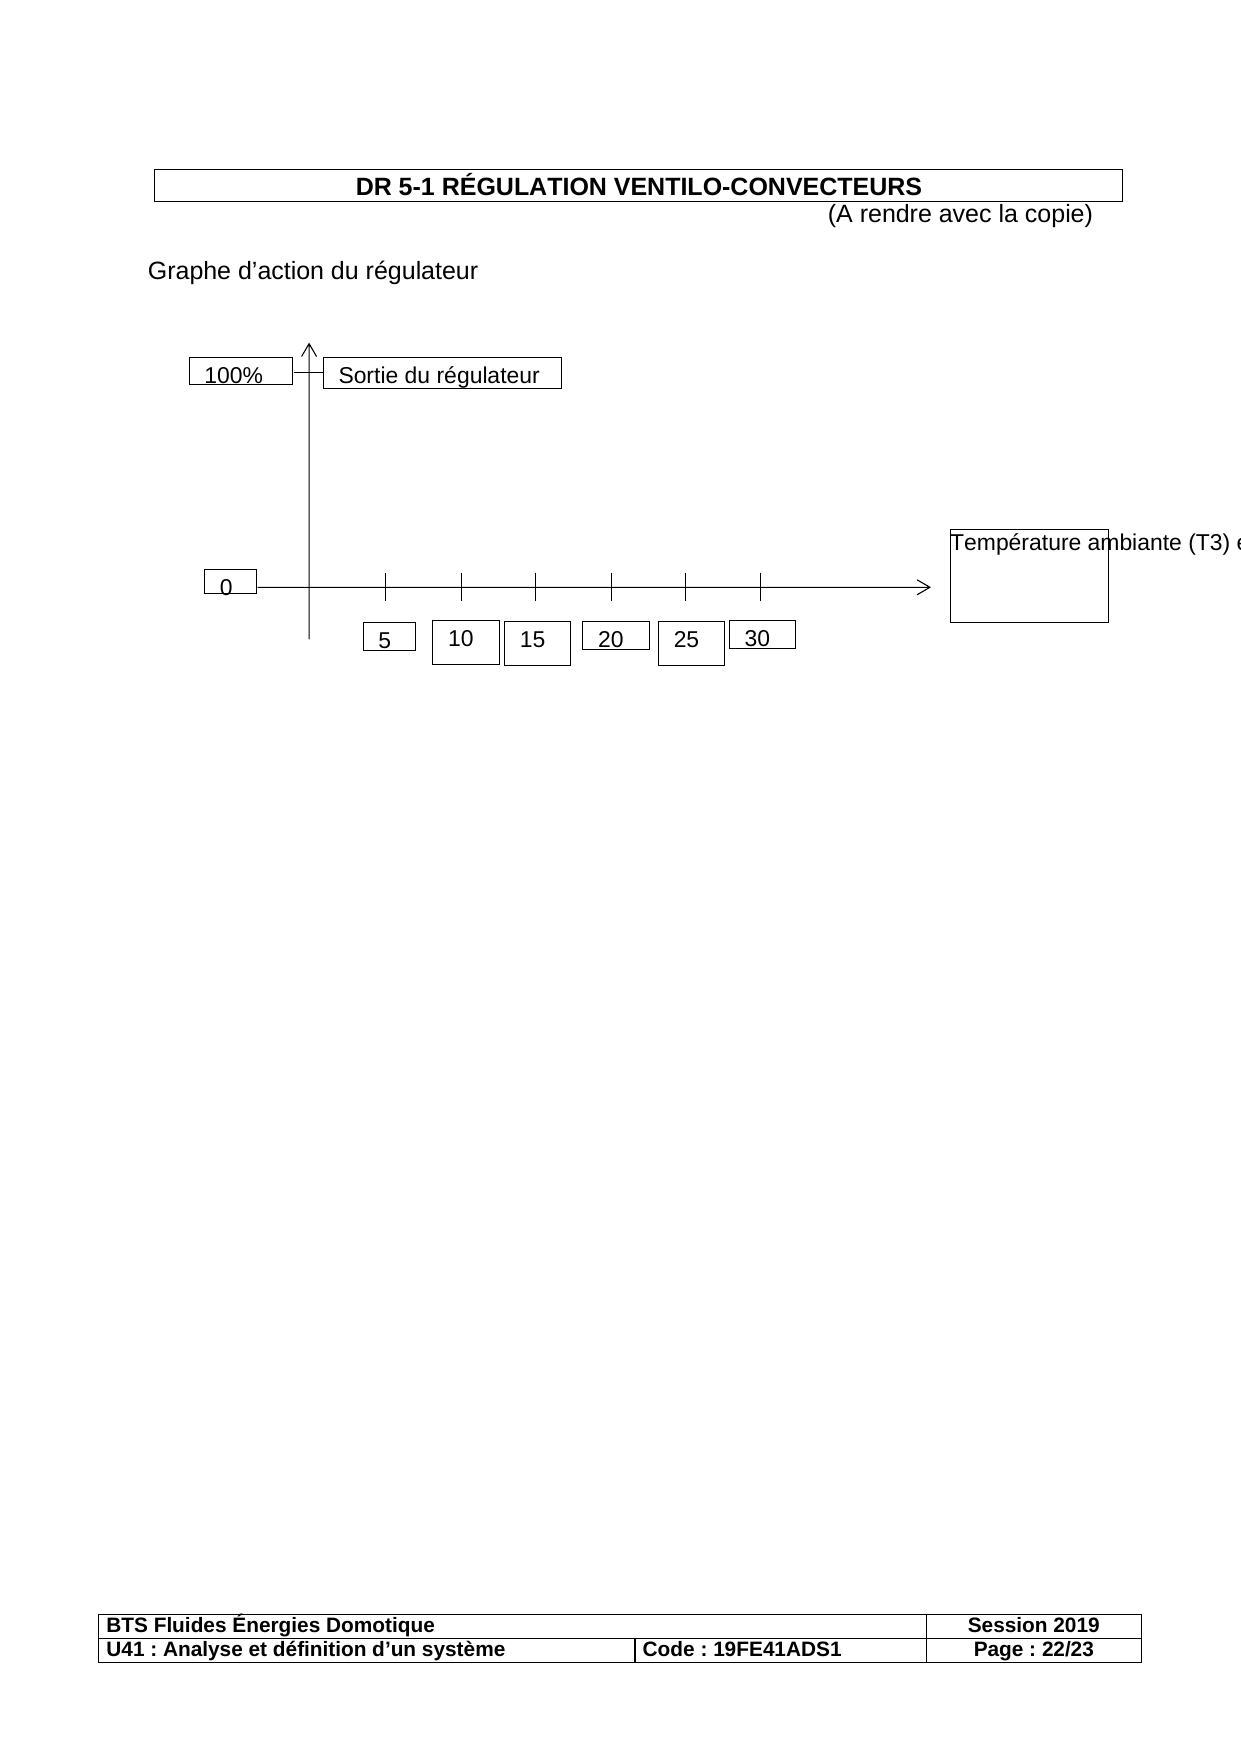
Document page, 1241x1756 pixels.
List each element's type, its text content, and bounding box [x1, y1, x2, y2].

picture [583, 622, 649, 649]
table_cell U41 : Analyse et définition d’un système [99, 1639, 634, 1662]
picture [205, 570, 256, 593]
picture [659, 622, 724, 665]
text (A rendre avec la copie) [87, 202, 1093, 227]
picture [324, 358, 561, 388]
picture [433, 621, 499, 664]
picture [460, 372, 466, 382]
picture [730, 621, 795, 648]
picture [190, 358, 292, 384]
picture [505, 622, 570, 665]
table_header Session 2019 [927, 1615, 1141, 1638]
picture [364, 623, 415, 650]
table_cell Page : 22/23 [927, 1639, 1141, 1662]
table_cell Code : 19FE41ADS1 [636, 1639, 926, 1662]
table_header BTS Fluides Énergies Domotique [99, 1615, 926, 1638]
picture [222, 581, 229, 593]
text Graphe d’action du régulateur [148, 256, 1155, 285]
picture [951, 530, 1108, 622]
